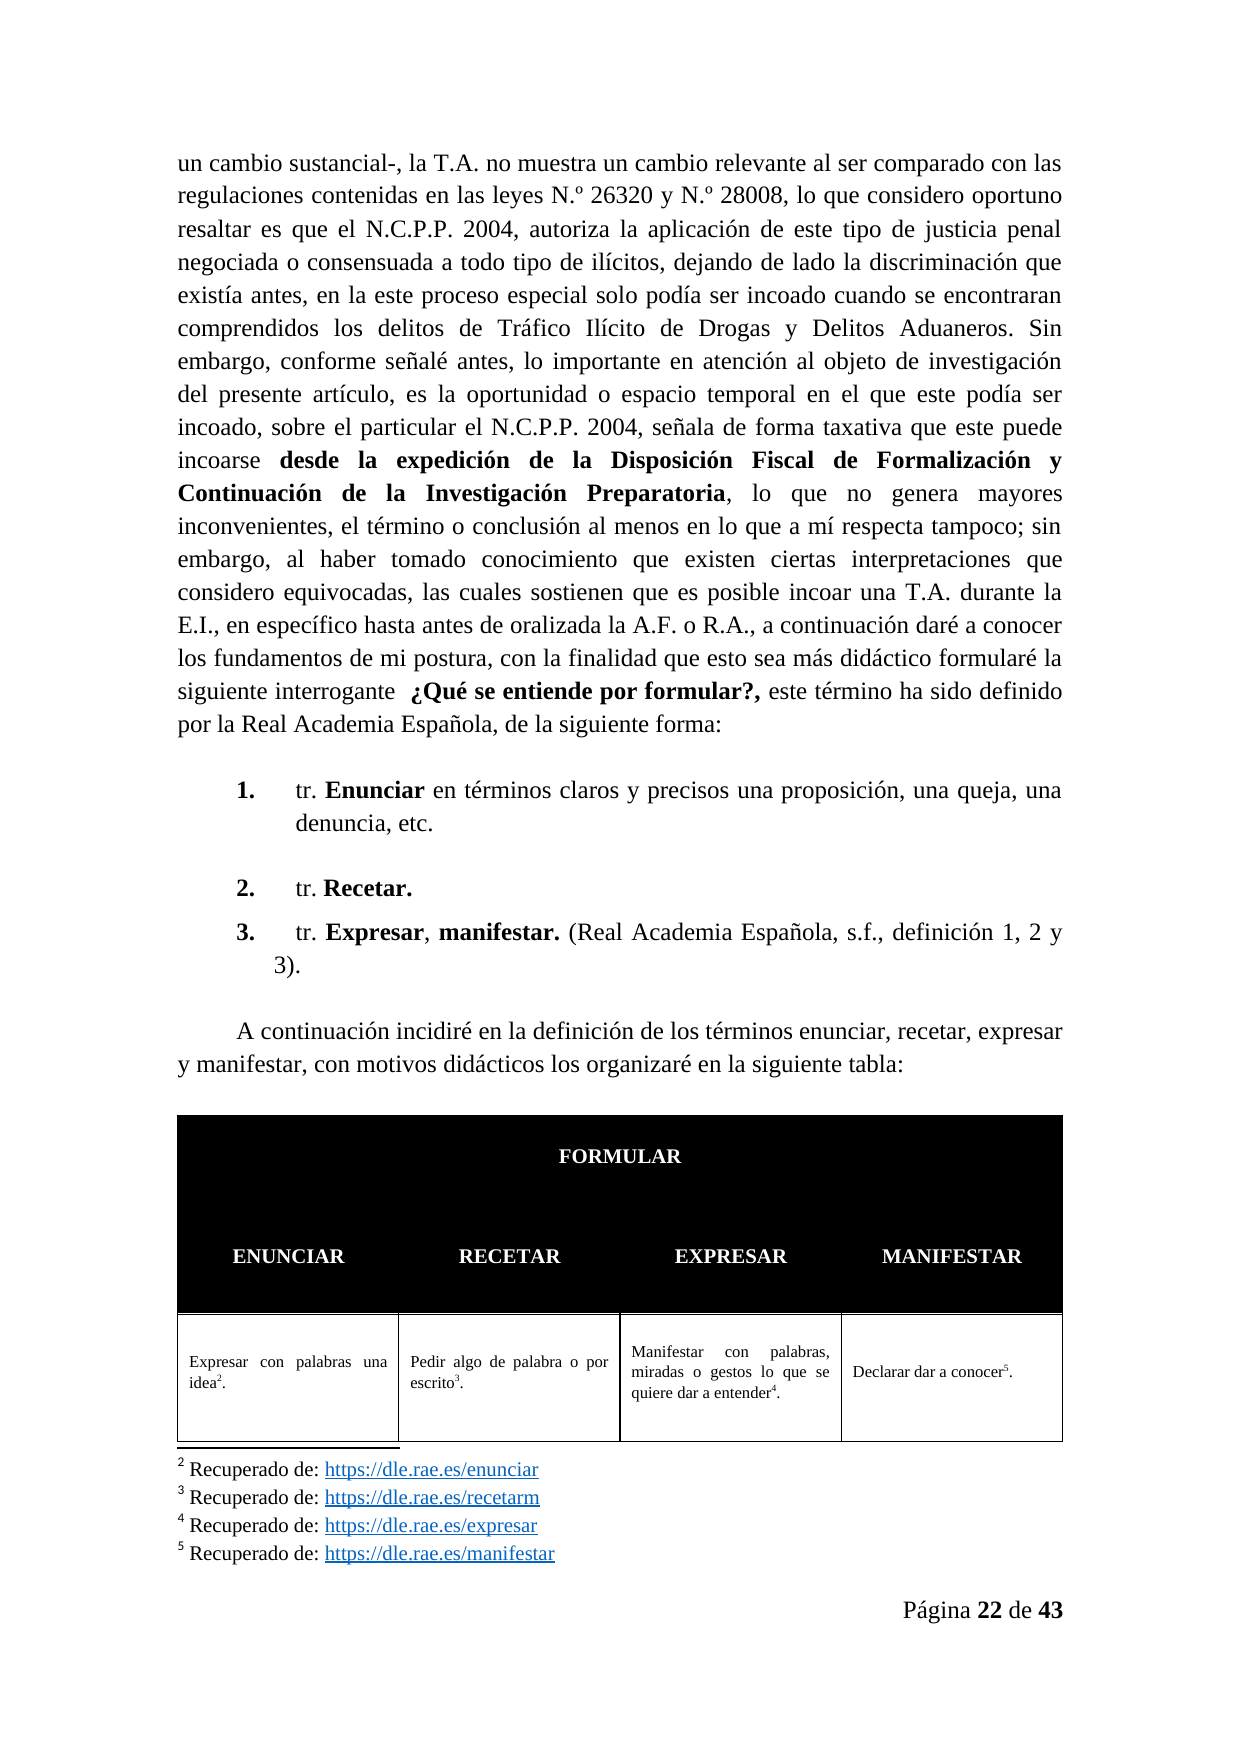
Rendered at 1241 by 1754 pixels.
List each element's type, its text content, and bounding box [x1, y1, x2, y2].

table_cell Manifestar con palabras, miradas o gestos lo que se quiere dar a entender. [621, 1315, 841, 1441]
table_cell Declarar dar a conocer. [842, 1315, 1062, 1441]
table_cell ENUNCIAR [178, 1217, 398, 1313]
text A continuación incidiré en la definición de los términos enunciar, recetar, expresar y manifestar, con motivos didácticos los organizaré en la siguiente tabla: [177, 1016, 1063, 1078]
table_cell RECETAR [399, 1217, 619, 1313]
text 2. tr. Recetar. [236, 873, 1063, 902]
text 1. tr. Enunciar en términos claros y precisos una proposición, una queja, una denuncia, etc. [236, 775, 1063, 837]
table_header FORMULAR [178, 1116, 1062, 1216]
table_cell EXPRESAR [621, 1217, 841, 1313]
list tr. Expresar, manifestar. (Real Academia Española, s.f., definición 1, 2 y 3). [236, 917, 1063, 979]
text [177, 148, 1063, 738]
table_cell Pedir algo de palabra o por escrito. [399, 1315, 619, 1441]
table_cell MANIFESTAR [842, 1217, 1062, 1313]
table_cell Expresar con palabras una idea. [178, 1315, 398, 1441]
